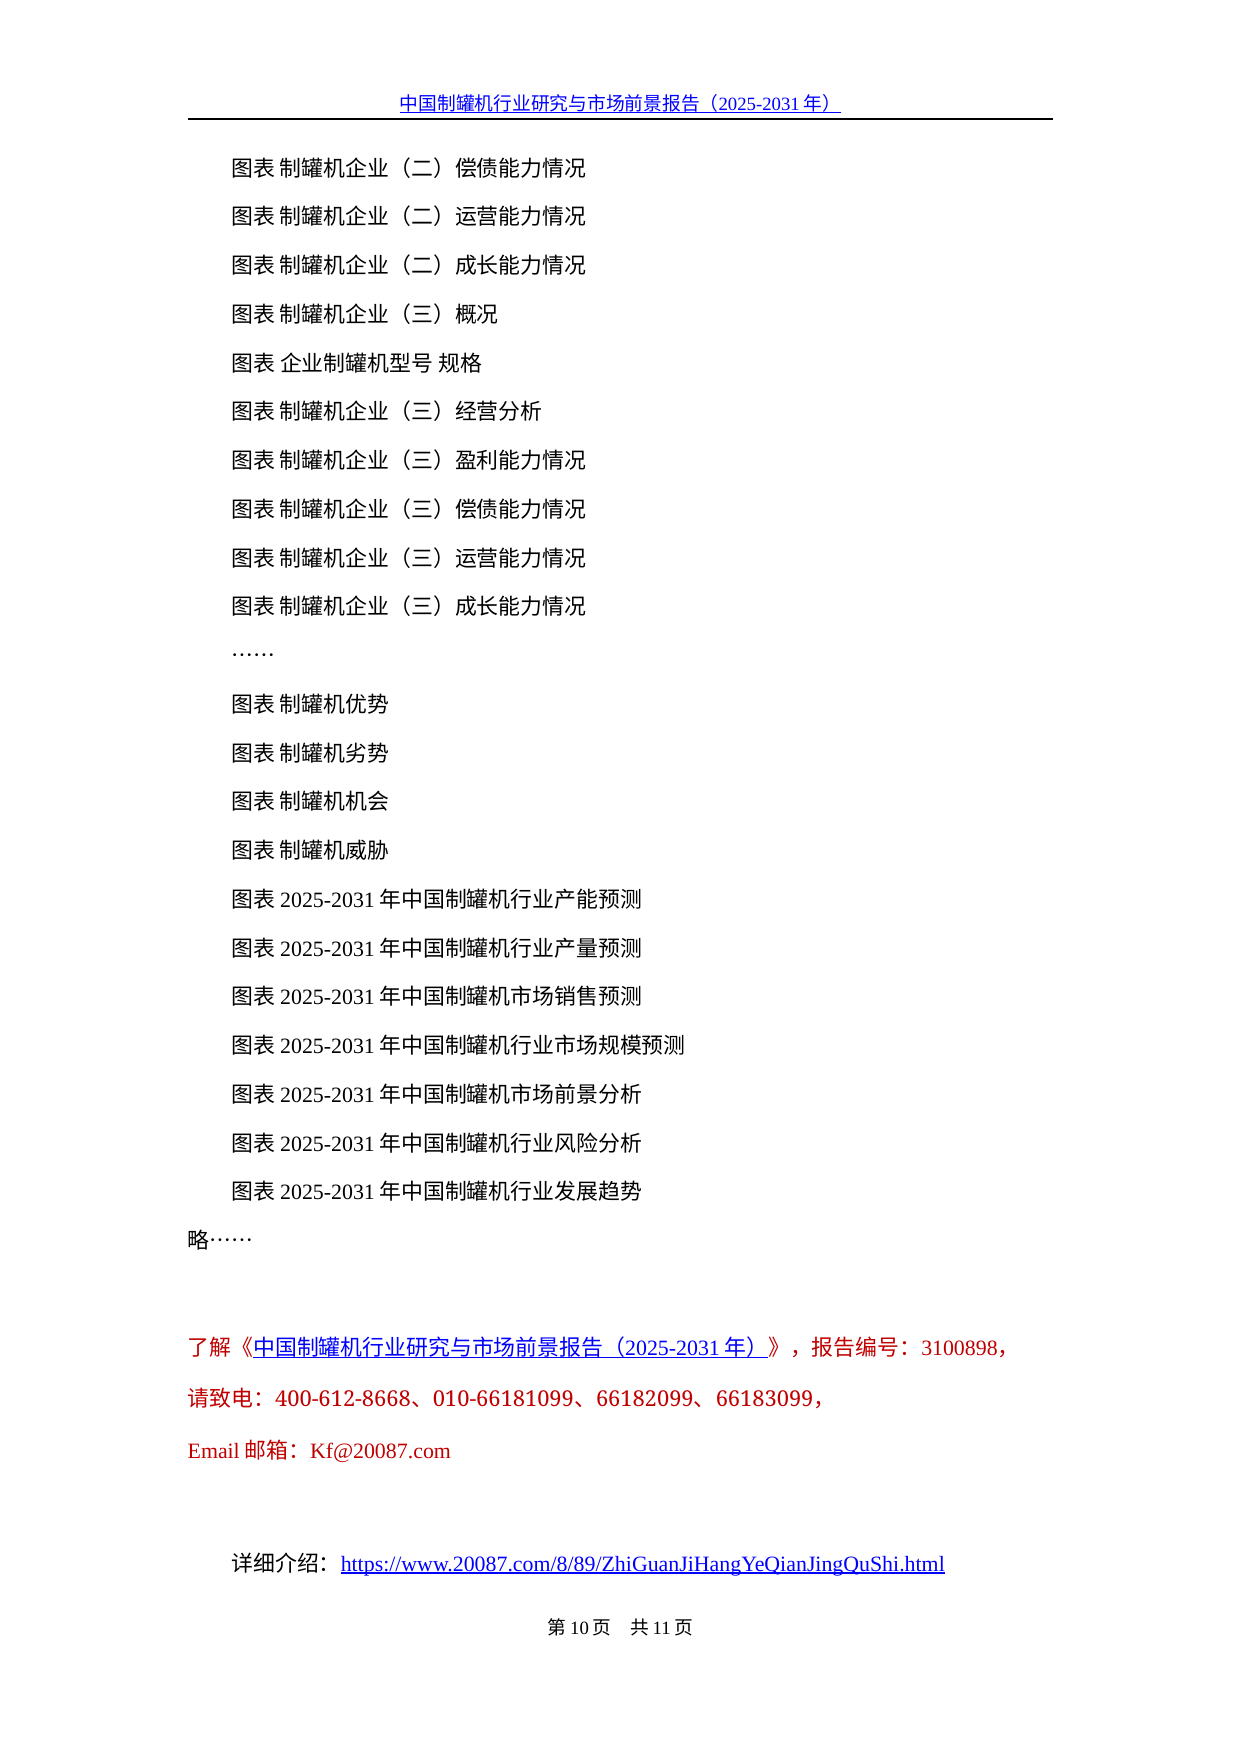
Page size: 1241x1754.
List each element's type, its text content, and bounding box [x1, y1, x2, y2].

text 了解《中国制罐机行业研究与市场前景报告（2025-2031年）》，报告编号：3100898， [187, 1329, 1053, 1362]
text 详细介绍：https://www.20087.com/8/89/ZhiGuanJiHangYeQianJingQuShi.html [187, 1545, 1053, 1578]
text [187, 150, 1053, 1255]
text Email邮箱：Kf@20087.com [187, 1432, 1053, 1465]
text 请致电：400-612-8668、010-66181099、66182099、66183099， [187, 1381, 1053, 1413]
